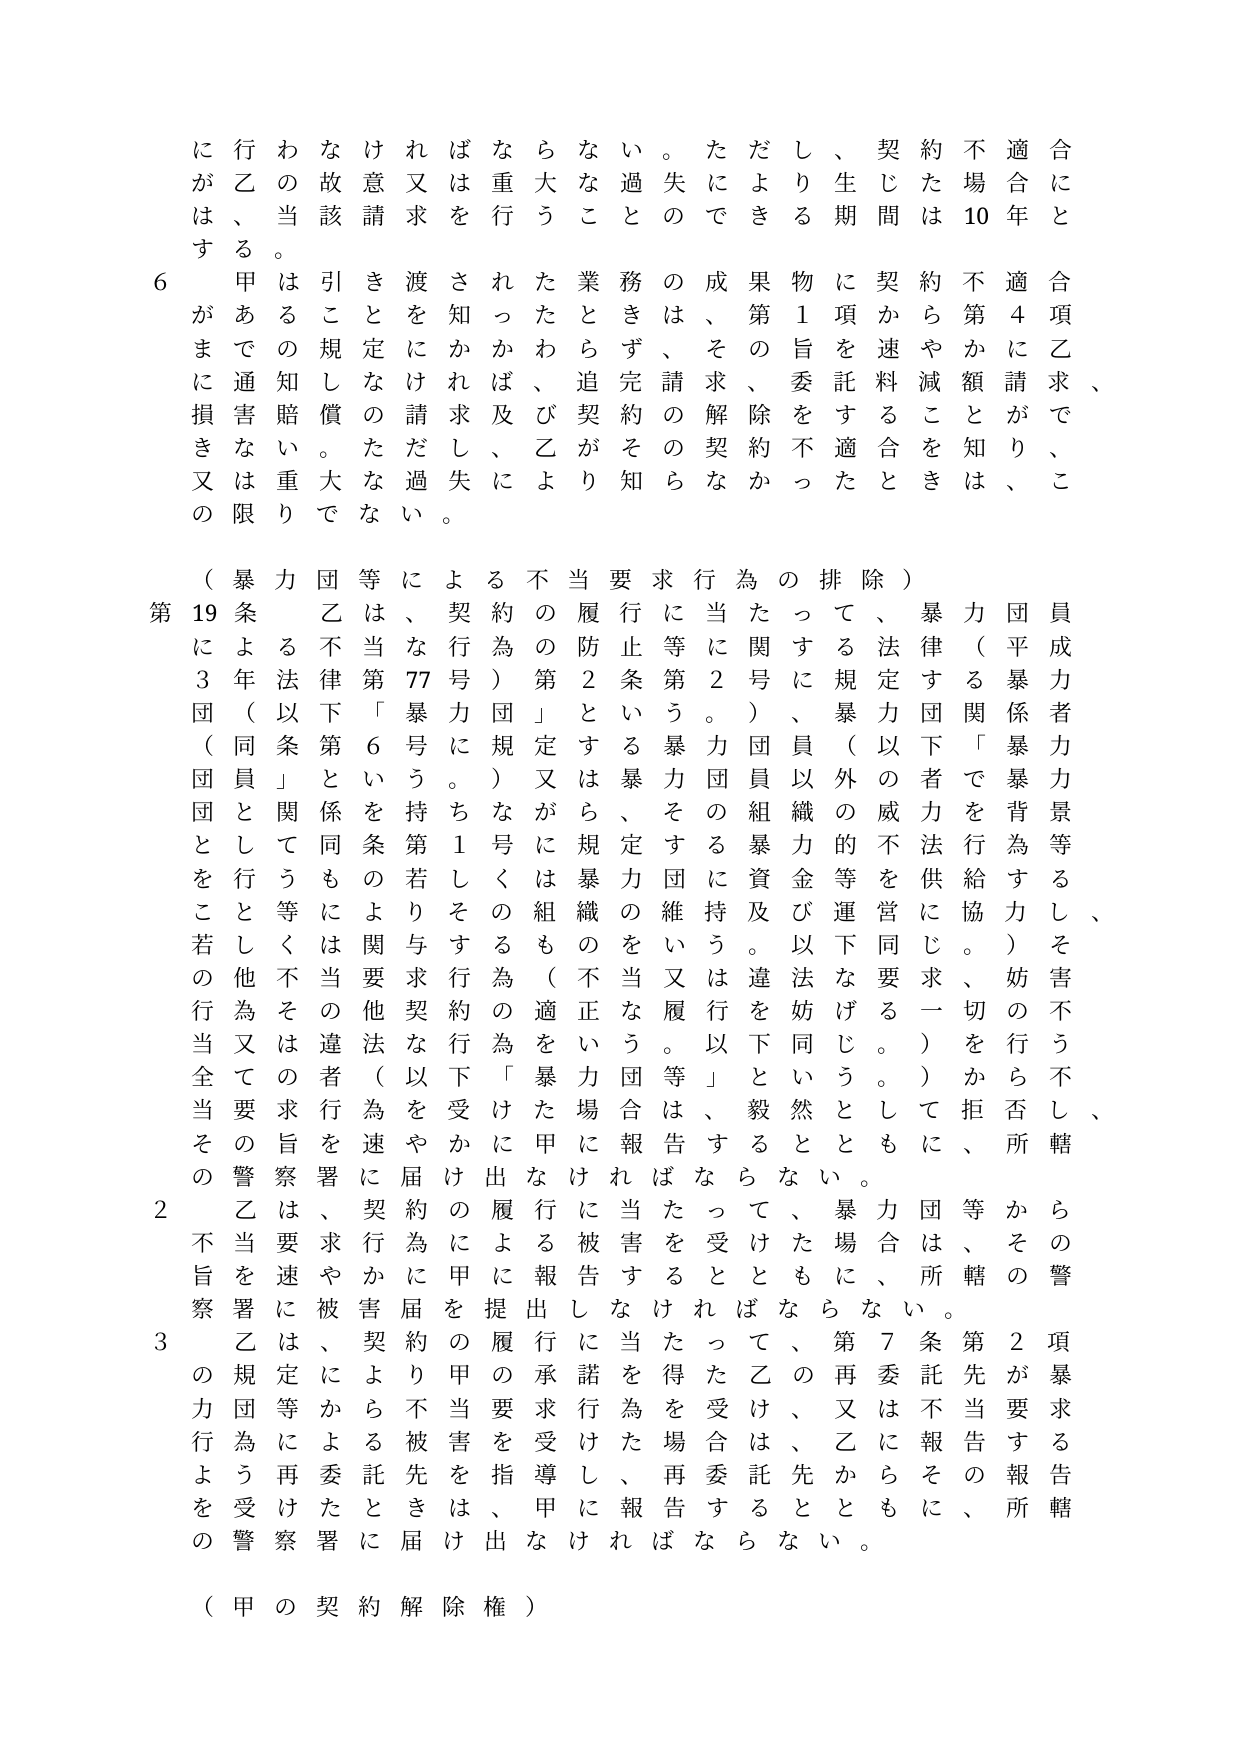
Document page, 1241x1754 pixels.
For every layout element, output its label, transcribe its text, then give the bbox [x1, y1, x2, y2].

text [149, 132, 1091, 264]
text ３ 乙は、契約の履行に当たって、第７条第２項の規定により甲の承諾を得た乙の再委託先が暴力団等から不当要求行為を受け、又は不当要求行為による被害を受けた場合は、乙に報告するよう再委託先を指導し、再委託先からその報告を受けたときは、甲に報告するとともに、所轄の警察署に届け出なければならない。 [149, 1324, 1091, 1556]
text （甲の契約解除権） [171, 1589, 1091, 1622]
text ２ 乙は、契約の履行に当たって、暴力団等から不当要求行為による被害を受けた場合は、その旨を速やかに甲に報告するとともに、所轄の警察署に被害届を提出しなければならない。 [149, 1192, 1091, 1324]
text （暴力団等による不当要求行為の排除） [171, 562, 1091, 596]
text ６ 甲は引き渡された業務の成果物に契約不適合があることを知ったときは、第１項から第４項までの規定にかかわらず、その旨を速やかに乙に通知しなければ、追完請求、委託料減額請求、損害賠償の請求及び契約の解除をすることができない。ただし、乙がその契約不適合を知り、又は重大な過失により知らなかったときは、この限りでない。 [149, 264, 1091, 529]
text 第19条 乙は、契約の履行に当たって、暴力団員による不当な行為の防止等に関する法律（平成３年法律第77号）第２条第２号に規定する暴力団（以下「暴力団」という。）、暴力団関係者（同条第６号に規定する暴力団員（以下「暴力団員」という。）又は暴力団員以外の者で暴力団と関係を持ちながら、その組織の威力を背景として同条第１号に規定する暴力的不法行為等を行うもの若しくは暴力団に資金等を供給すること等によりその組織の維持及び運営に協力し、若しくは関与するものをいう。以下同じ。）その他不当要求行為（不当又は違法な要求、妨害行為その他契約の適正な履行を妨げる一切の不当又は違法な行為をいう。以下同じ。）を行う全ての者（以下「暴力団等」という。）から不当要求行為を受けた場合は、毅然として拒否し、その旨を速やかに甲に報告するとともに、所轄の警察署に届け出なければならない。 [149, 596, 1091, 1192]
